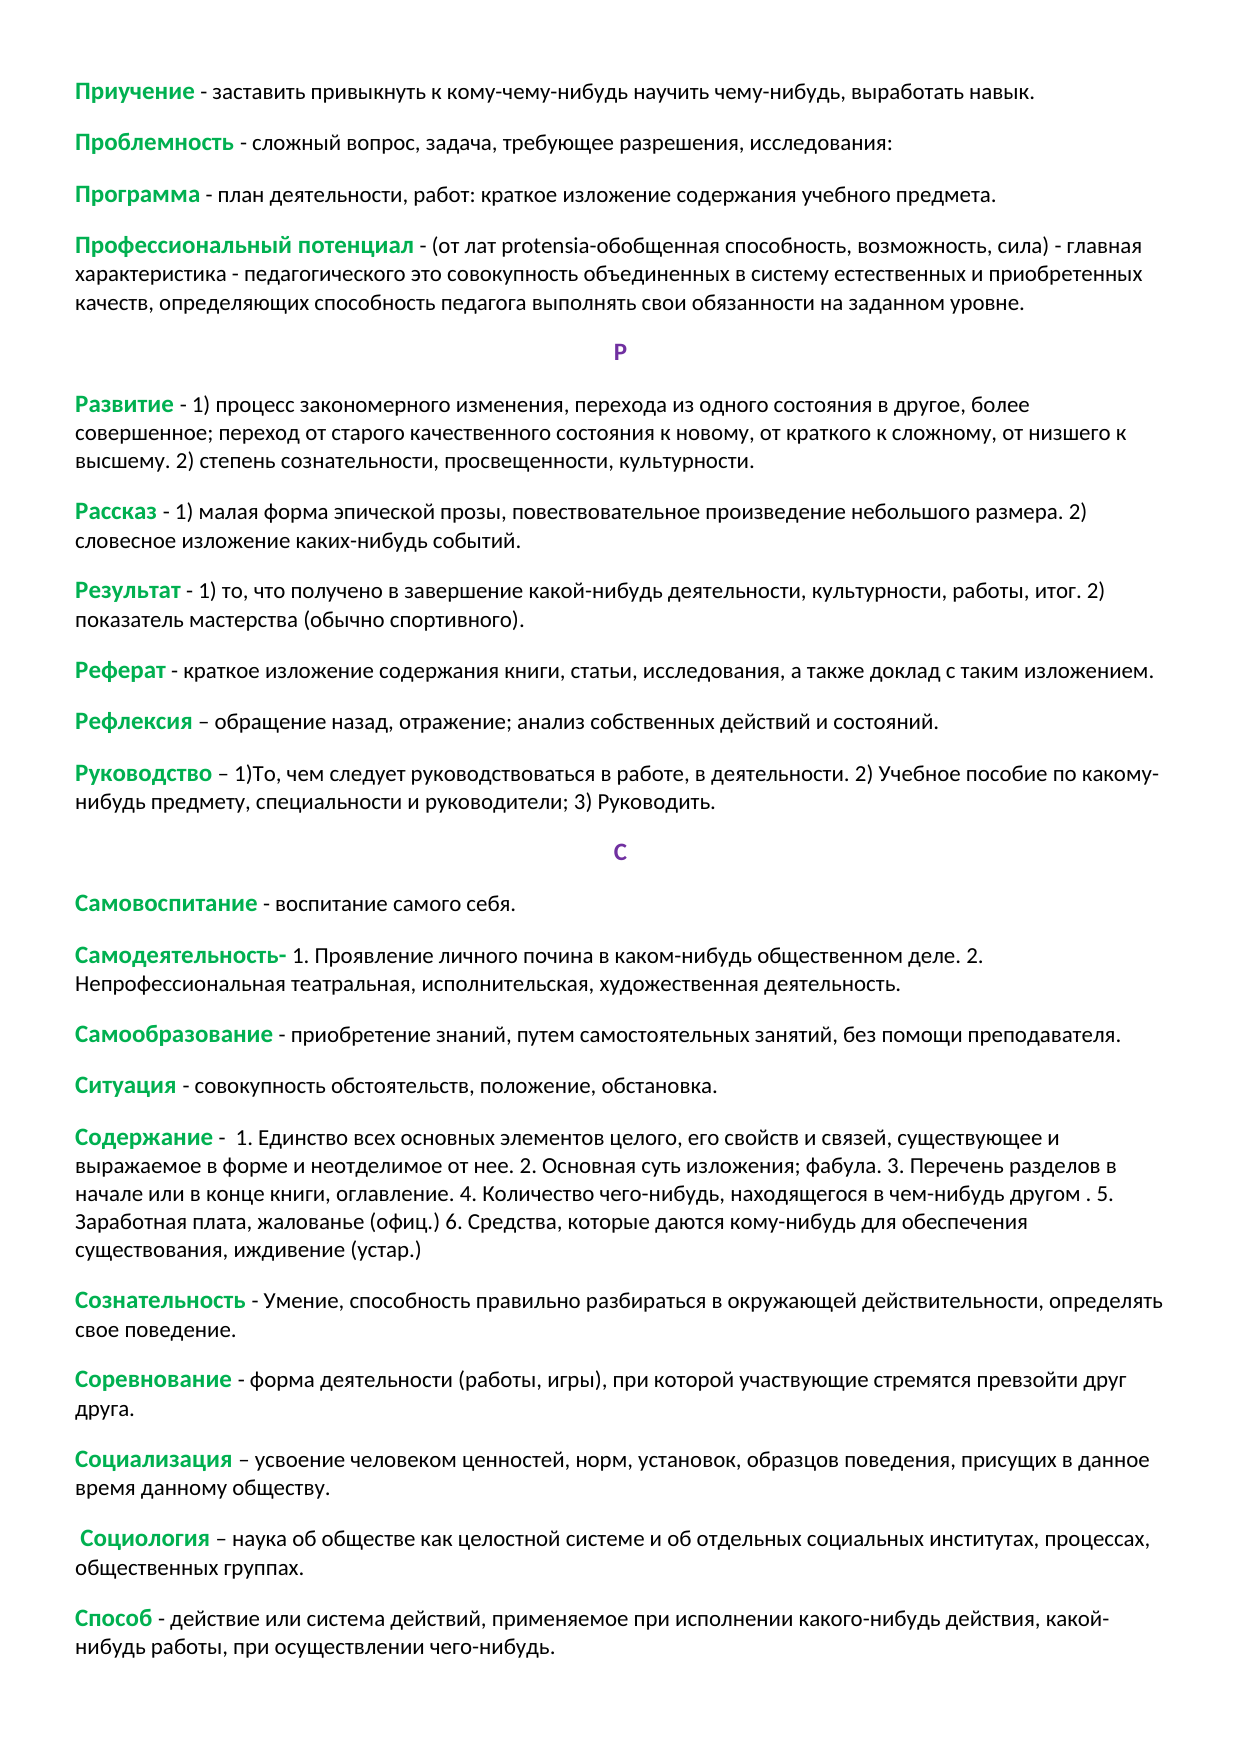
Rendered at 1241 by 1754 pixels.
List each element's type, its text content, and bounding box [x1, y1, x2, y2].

text Рассказ - 1) малая форма эпической прозы, повествовательное произведение небольшого размера. 2) словесное изложение каких-нибудь событий. [75, 495, 1165, 554]
text С [75, 836, 1165, 867]
text Р [75, 336, 1165, 367]
text Содержание - 1. Единство всех основных элементов целого, его свойств и связей, существующее и выражаемое в форме и неотделимое от нее. 2. Основная суть изложения; фабула. 3. Перечень разделов в начале или в конце книги, оглавление. 4. Количество чего-нибудь, находящегося в чем-нибудь другом . 5. Заработная плата, жалованье (офиц.) 6. Средства, которые даются кому-нибудь для обеспечения существования, иждивение (устар.) [75, 1121, 1165, 1263]
text Рефлексия – обращение назад, отражение; анализ собственных действий и состояний. [75, 705, 1165, 736]
text Соревнование - форма деятельности (работы, игры), при которой участвующие стремятся превзойти друг друга. [75, 1364, 1165, 1422]
text Самообразование - приобретение знаний, путем самостоятельных занятий, без помощи преподавателя. [75, 1018, 1165, 1049]
text Самовоспитание - воспитание самого себя. [75, 887, 1165, 918]
text Профессиональный потенциал - (от лат protensia-обобщенная способность, возможность, сила) - главная характеристика - педагогического это совокупность объединенных в систему естественных и приобретенных качеств, определяющих способность педагога выполнять свои обязанности на заданном уровне. [75, 229, 1165, 316]
text Ситуация - совокупность обстоятельств, положение, обстановка. [75, 1069, 1165, 1100]
text Сознательность - Умение, способность правильно разбираться в окружающей действительности, определять свое поведение. [75, 1284, 1165, 1343]
text Социология – наука об обществе как целостной системе и об отдельных социальных институтах, процессах, общественных группах. [75, 1522, 1165, 1581]
text Проблемность - сложный вопрос, задача, требующее разрешения, исследования: [75, 126, 1165, 157]
text Способ - действие или система действий, применяемое при исполнении какого-нибудь действия, какой-нибудь работы, при осуществлении чего-нибудь. [75, 1602, 1165, 1660]
text Реферат - краткое изложение содержания книги, статьи, исследования, а также доклад с таким изложением. [75, 654, 1165, 684]
text Социализация – усвоение человеком ценностей, норм, установок, образцов поведения, присущих в данное время данному обществу. [75, 1443, 1165, 1502]
text Развитие - 1) процесс закономерного изменения, перехода из одного состояния в другое, более совершенное; переход от старого качественного состояния к новому, от краткого к сложному, от низшего к высшему. 2) степень сознательности, просвещенности, культурности. [75, 388, 1165, 474]
text Результат - 1) то, что получено в завершение какой-нибудь деятельности, культурности, работы, итог. 2) показатель мастерства (обычно спортивного). [75, 574, 1165, 633]
text Самодеятельность- 1. Проявление личного почина в каком-нибудь общественном деле. 2. Непрофессиональная театральная, исполнительская, художественная деятельность. [75, 939, 1165, 997]
text Программа - план деятельности, работ: краткое изложение содержания учебного предмета. [75, 178, 1165, 208]
text Приучение - заставить привыкнуть к кому-чему-нибудь научить чему-нибудь, выработать навык. [75, 75, 1165, 106]
text Руководство – 1)То, чем следует руководствоваться в работе, в деятельности. 2) Учебное пособие по какому-нибудь предмету, специальности и руководители; 3) Руководить. [75, 757, 1165, 815]
